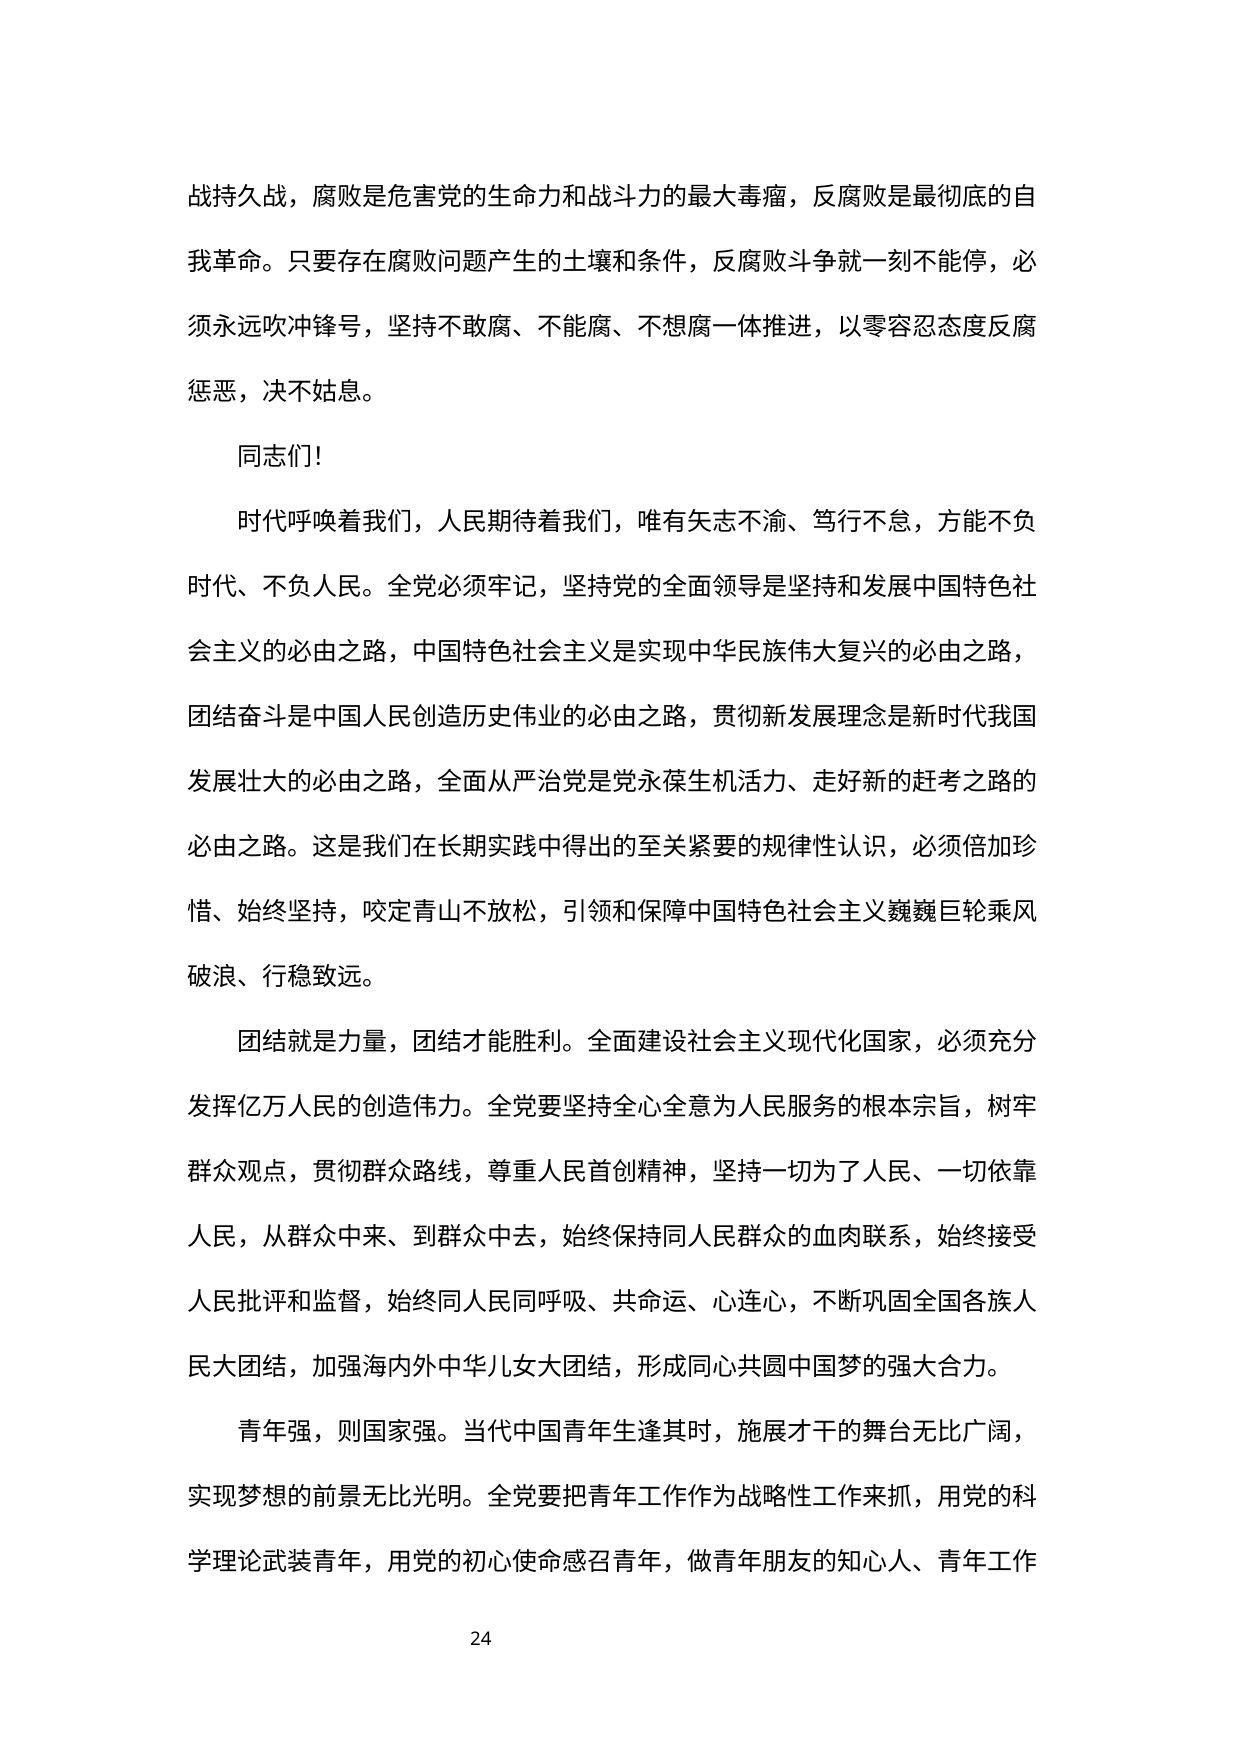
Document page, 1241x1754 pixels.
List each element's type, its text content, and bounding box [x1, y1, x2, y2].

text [187, 162, 1053, 422]
text 同志们！ [187, 422, 1053, 487]
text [187, 1397, 1053, 1592]
text 团结就是力量，团结才能胜利。全面建设社会主义现代化国家，必须充分发挥亿万人民的创造伟力。全党要坚持全心全意为人民服务的根本宗旨，树牢群众观点，贯彻群众路线，尊重人民首创精神，坚持一切为了人民、一切依靠人民，从群众中来、到群众中去，始终保持同人民群众的血肉联系，始终接受人民批评和监督，始终同人民同呼吸、共命运、心连心，不断巩固全国各族人民大团结，加强海内外中华儿女大团结，形成同心共圆中国梦的强大合力。 [187, 1007, 1053, 1397]
text 时代呼唤着我们，人民期待着我们，唯有矢志不渝、笃行不怠，方能不负时代、不负人民。全党必须牢记，坚持党的全面领导是坚持和发展中国特色社会主义的必由之路，中国特色社会主义是实现中华民族伟大复兴的必由之路，团结奋斗是中国人民创造历史伟业的必由之路，贯彻新发展理念是新时代我国发展壮大的必由之路，全面从严治党是党永葆生机活力、走好新的赶考之路的必由之路。这是我们在长期实践中得出的至关紧要的规律性认识，必须倍加珍惜、始终坚持，咬定青山不放松，引领和保障中国特色社会主义巍巍巨轮乘风破浪、行稳致远。 [187, 487, 1053, 1007]
